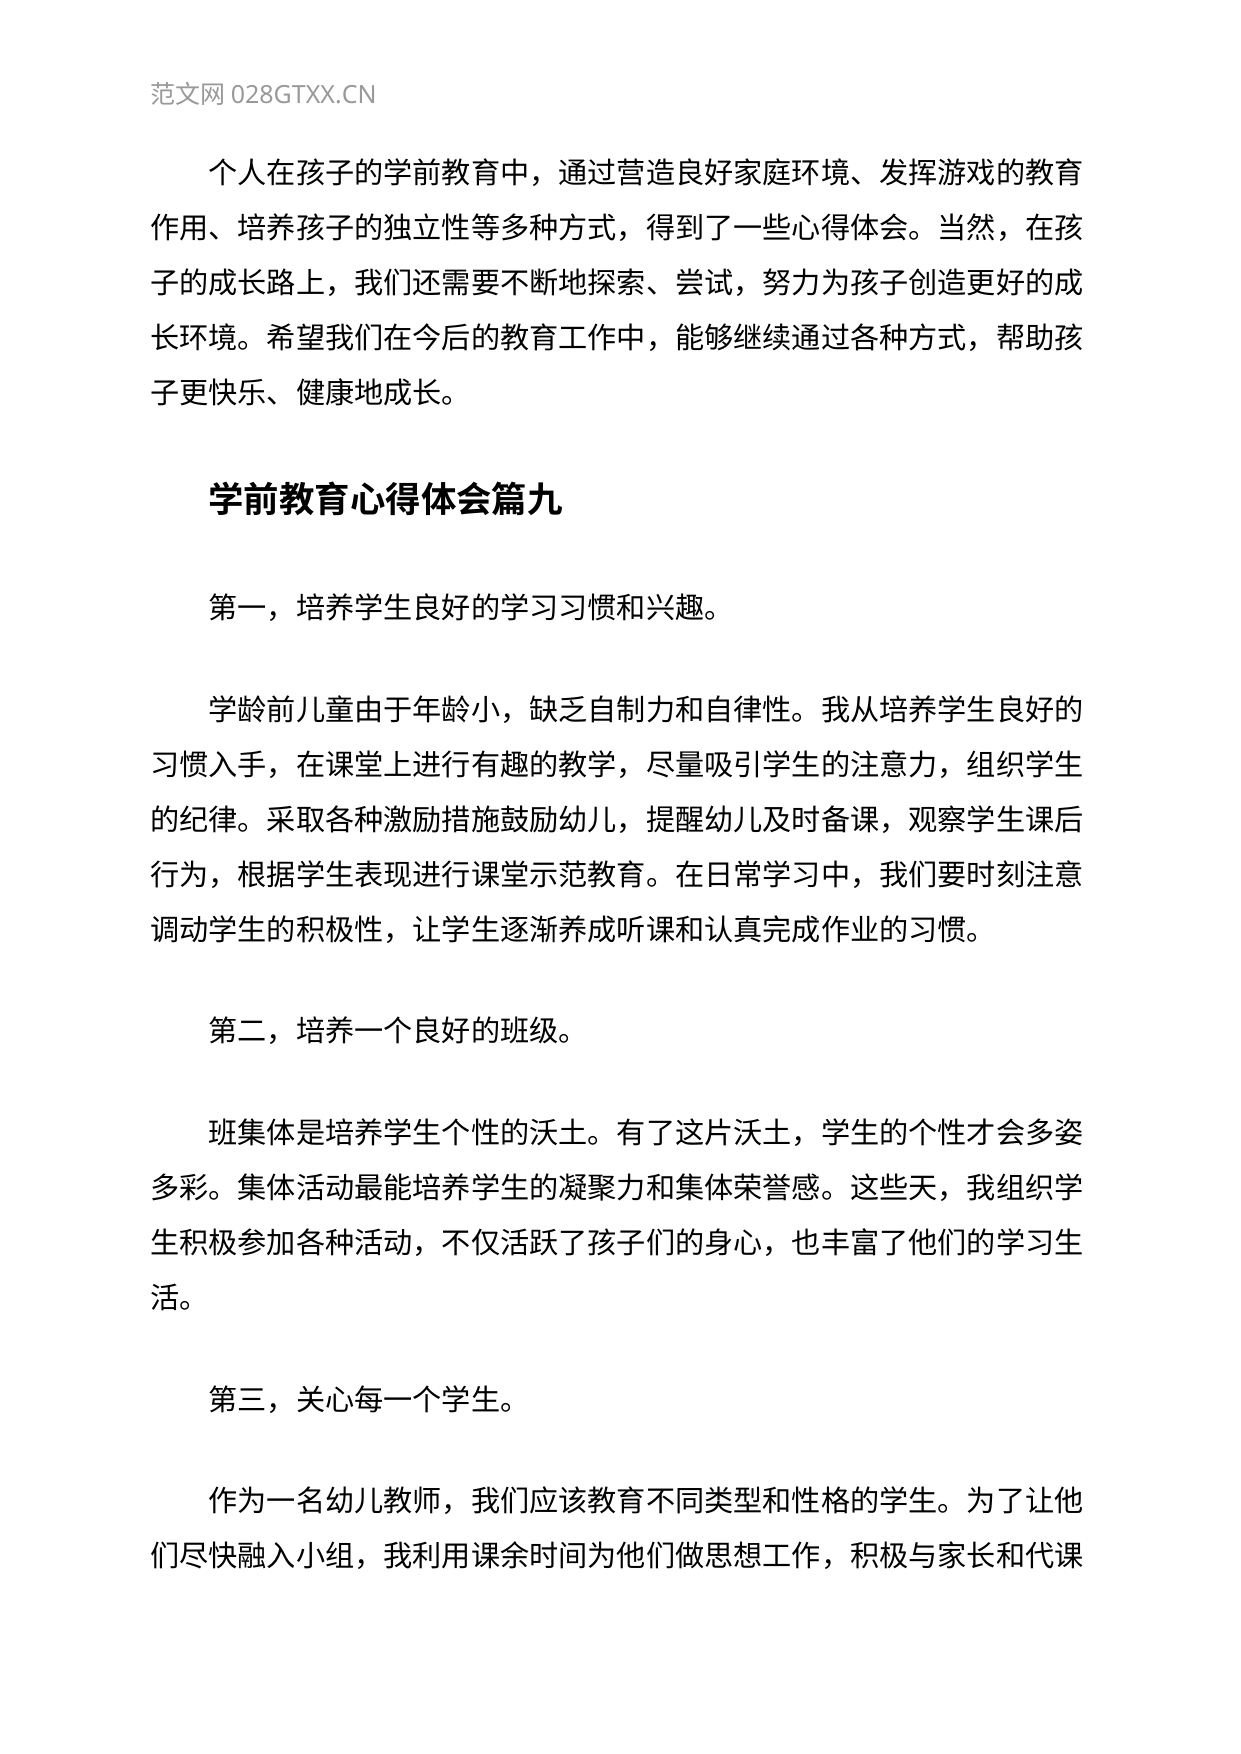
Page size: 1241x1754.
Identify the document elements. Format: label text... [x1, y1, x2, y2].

text 个人在孩子的学前教育中，通过营造良好家庭环境、发挥游戏的教育作用、培养孩子的独立性等多种方式，得到了一些心得体会。当然，在孩子的成长路上，我们还需要不断地探索、尝试，努力为孩子创造更好的成长环境。希望我们在今后的教育工作中，能够继续通过各种方式，帮助孩子更快乐、健康地成长。 [150, 150, 1090, 412]
text 第一，培养学生良好的学习习惯和兴趣。 [150, 585, 1090, 627]
text 第二，培养一个良好的班级。 [150, 1008, 1090, 1050]
text 班集体是培养学生个性的沃土。有了这片沃土，学生的个性才会多姿多彩。集体活动最能培养学生的凝聚力和集体荣誉感。这些天，我组织学生积极参加各种活动，不仅活跃了孩子们的身心，也丰富了他们的学习生活。 [150, 1110, 1090, 1317]
text 学龄前儿童由于年龄小，缺乏自制力和自律性。我从培养学生良好的习惯入手，在课堂上进行有趣的教学，尽量吸引学生的注意力，组织学生的纪律。采取各种激励措施鼓励幼儿，提醒幼儿及时备课，观察学生课后行为，根据学生表现进行课堂示范教育。在日常学习中，我们要时刻注意调动学生的积极性，让学生逐渐养成听课和认真完成作业的习惯。 [150, 687, 1090, 948]
text 学前教育心得体会篇九 [150, 471, 1090, 523]
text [150, 1478, 1090, 1575]
text 第三，关心每一个学生。 [150, 1376, 1090, 1418]
